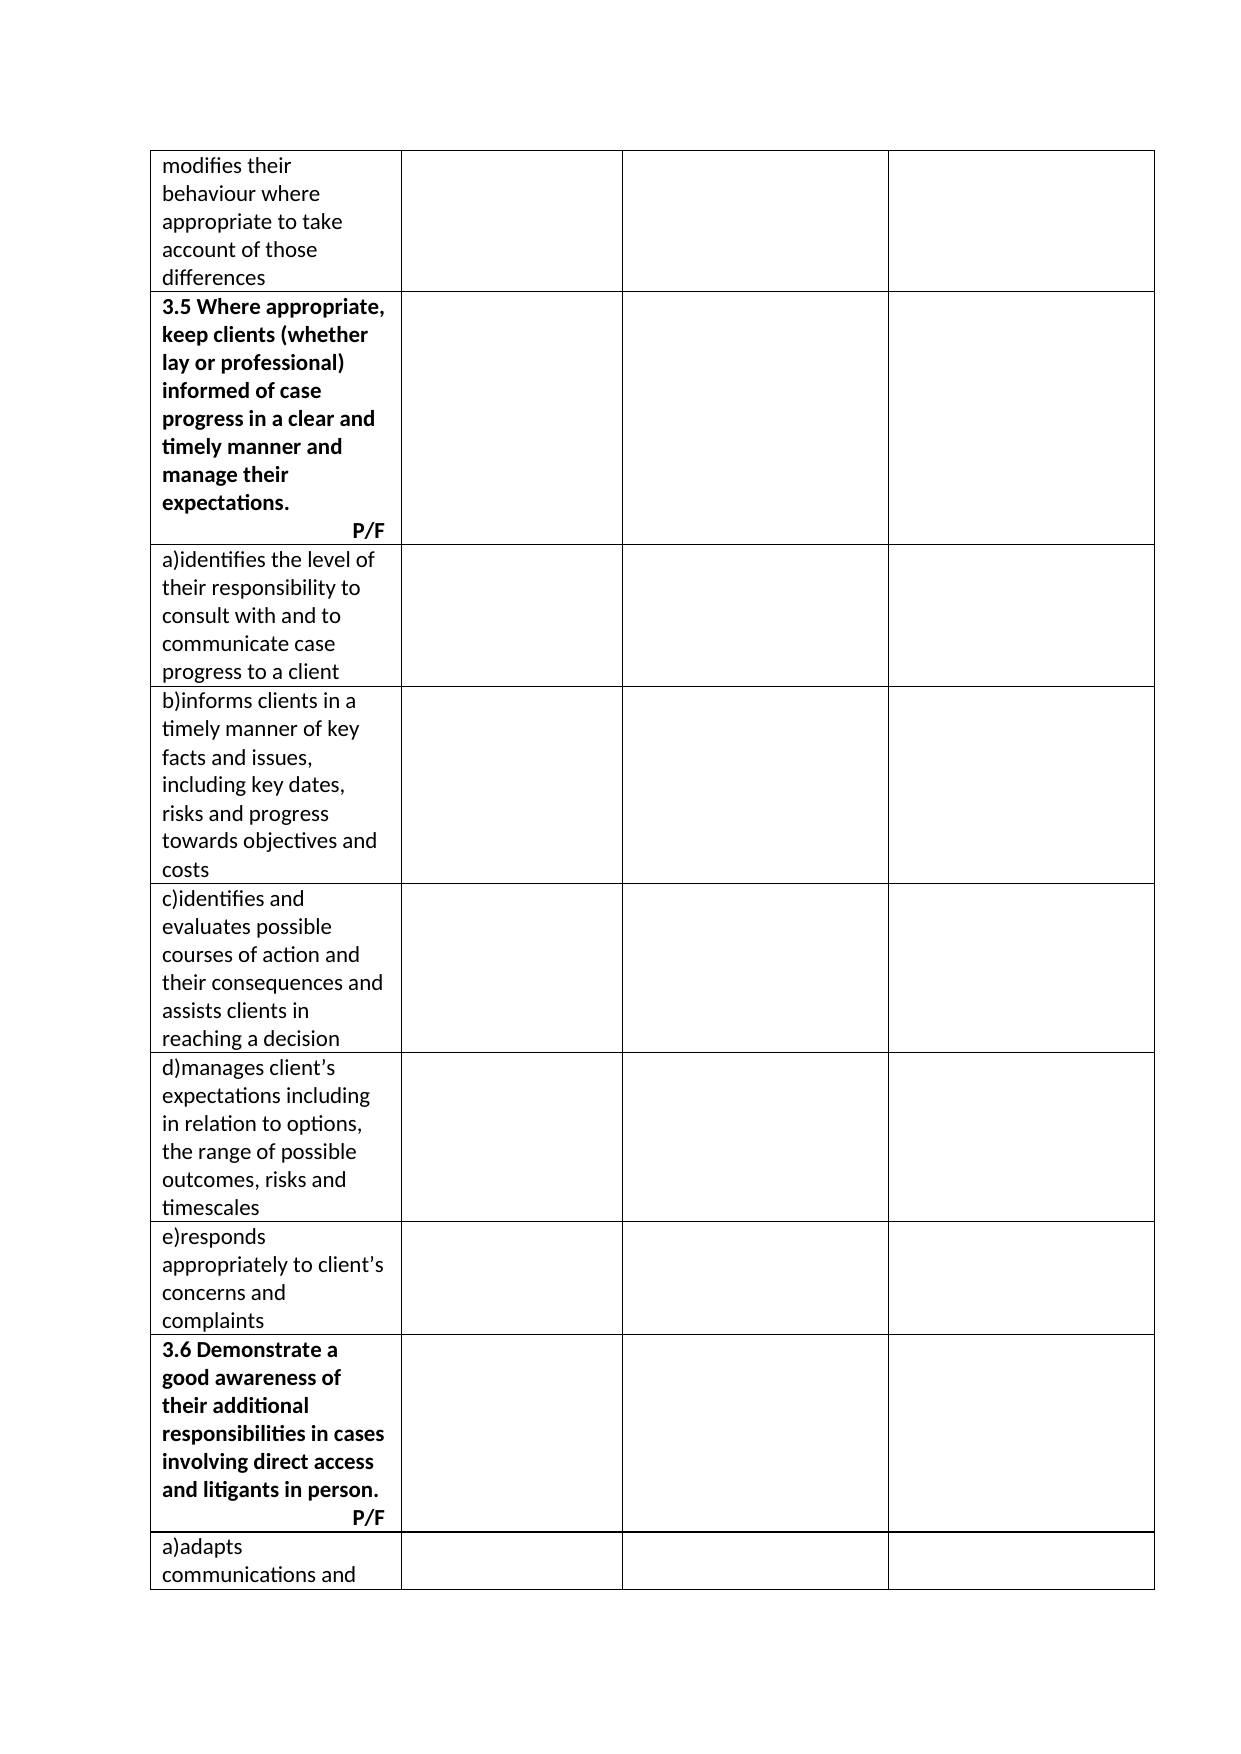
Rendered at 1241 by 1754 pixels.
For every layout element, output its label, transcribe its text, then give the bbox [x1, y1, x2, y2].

table_cell [889, 151, 1154, 291]
table_cell 3.6 Demonstrate a good awareness of their additional responsibilities in cases involving direct access and litigants in person. P/F [151, 1335, 401, 1531]
table_cell [889, 292, 1154, 544]
table_cell [623, 151, 888, 291]
table_cell e)responds appropriately to client’s concerns and complaints [151, 1222, 401, 1334]
table_cell [402, 687, 622, 883]
table_cell [889, 1533, 1154, 1588]
table_cell [402, 884, 622, 1052]
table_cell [151, 151, 401, 291]
table_cell [889, 545, 1154, 686]
table_cell [623, 884, 888, 1052]
table_cell [623, 1335, 888, 1531]
table_cell d)manages client’s expectations including in relation to options, the range of possible outcomes, risks and timescales [151, 1053, 401, 1221]
table_cell 3.5 Where appropriate, keep clients (whether lay or professional) informed of case progress in a clear and timely manner and manage their expectations. P/F [151, 292, 401, 544]
table_cell [402, 1053, 622, 1221]
table_cell [889, 1335, 1154, 1531]
table_cell [623, 1222, 888, 1334]
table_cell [151, 1533, 401, 1588]
table_cell [889, 687, 1154, 883]
table_cell [402, 1222, 622, 1334]
table_cell [623, 1533, 888, 1588]
table_cell [889, 1053, 1154, 1221]
table_cell [623, 292, 888, 544]
table_cell a)identifies the level of their responsibility to consult with and to communicate case progress to a client [151, 545, 401, 686]
table_cell [623, 545, 888, 686]
table_cell [623, 1053, 888, 1221]
table_cell [402, 292, 622, 544]
table_cell b)informs clients in a timely manner of key facts and issues, including key dates, risks and progress towards objectives and costs [151, 687, 401, 883]
table_cell [402, 1335, 622, 1531]
table_cell [402, 151, 622, 291]
table_cell [889, 1222, 1154, 1334]
table_cell [402, 545, 622, 686]
table_cell [889, 884, 1154, 1052]
table_cell [402, 1533, 622, 1588]
table_cell [623, 687, 888, 883]
table_cell c)identifies and evaluates possible courses of action and their consequences and assists clients in reaching a decision [151, 884, 401, 1052]
